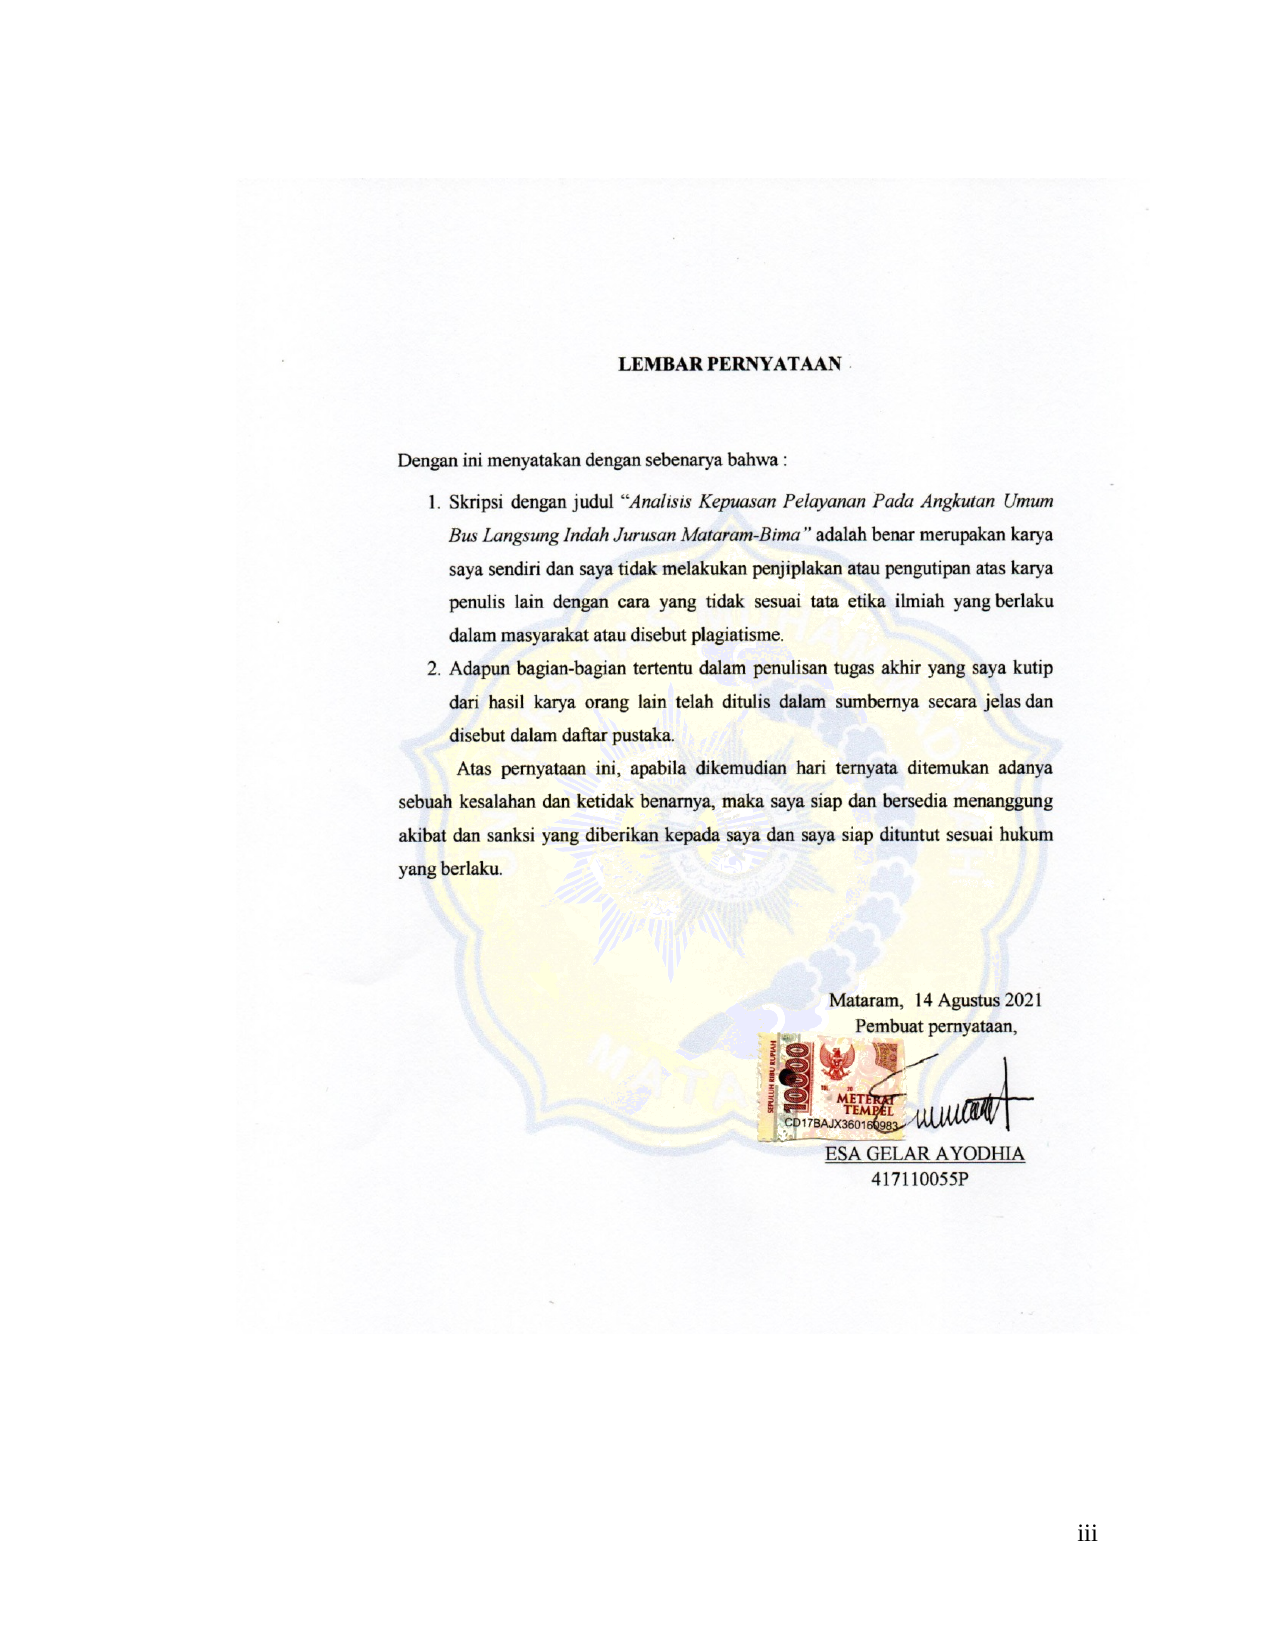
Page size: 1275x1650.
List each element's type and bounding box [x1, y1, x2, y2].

picture [236, 178, 1150, 1334]
